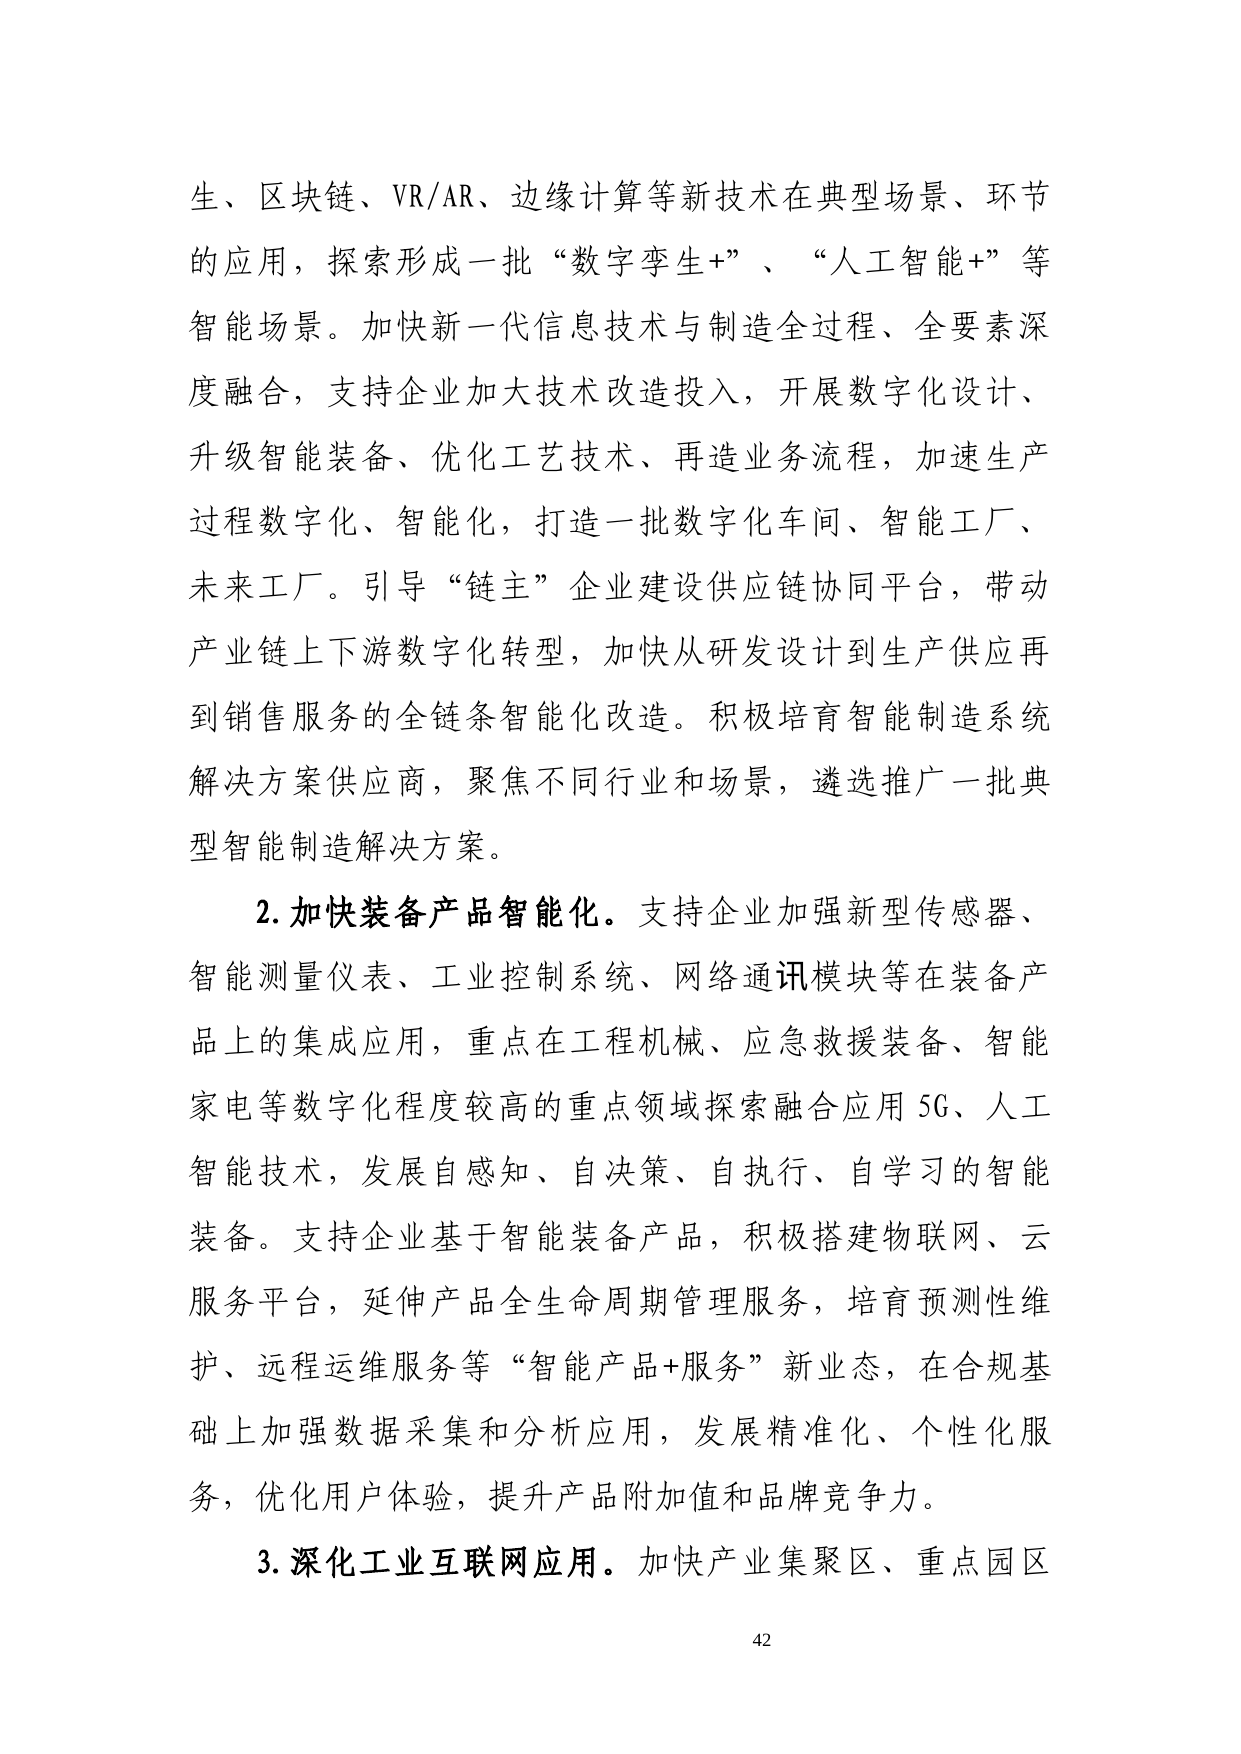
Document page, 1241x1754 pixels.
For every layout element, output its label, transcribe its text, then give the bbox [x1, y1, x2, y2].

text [187, 1527, 1053, 1592]
text 2.加快装备产品智能化。支持企业加强新型传感器、智能测量仪表、工业控制系统、网络通讯模块等在装备产品上的集成应用，重点在工程机械、应急救援装备、智能家电等数字化程度较高的重点领域探索融合应用5G、人工智能技术，发展自感知、自决策、自执行、自学习的智能装备。支持企业基于智能装备产品，积极搭建物联网、云服务平台，延伸产品全生命周期管理服务，培育预测性维护、远程运维服务等“智能产品+服务”新业态，在合规基础上加强数据采集和分析应用，发展精准化、个性化服务，优化用户体验，提升产品附加值和品牌竞争力。 [187, 877, 1053, 1527]
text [187, 162, 1053, 877]
